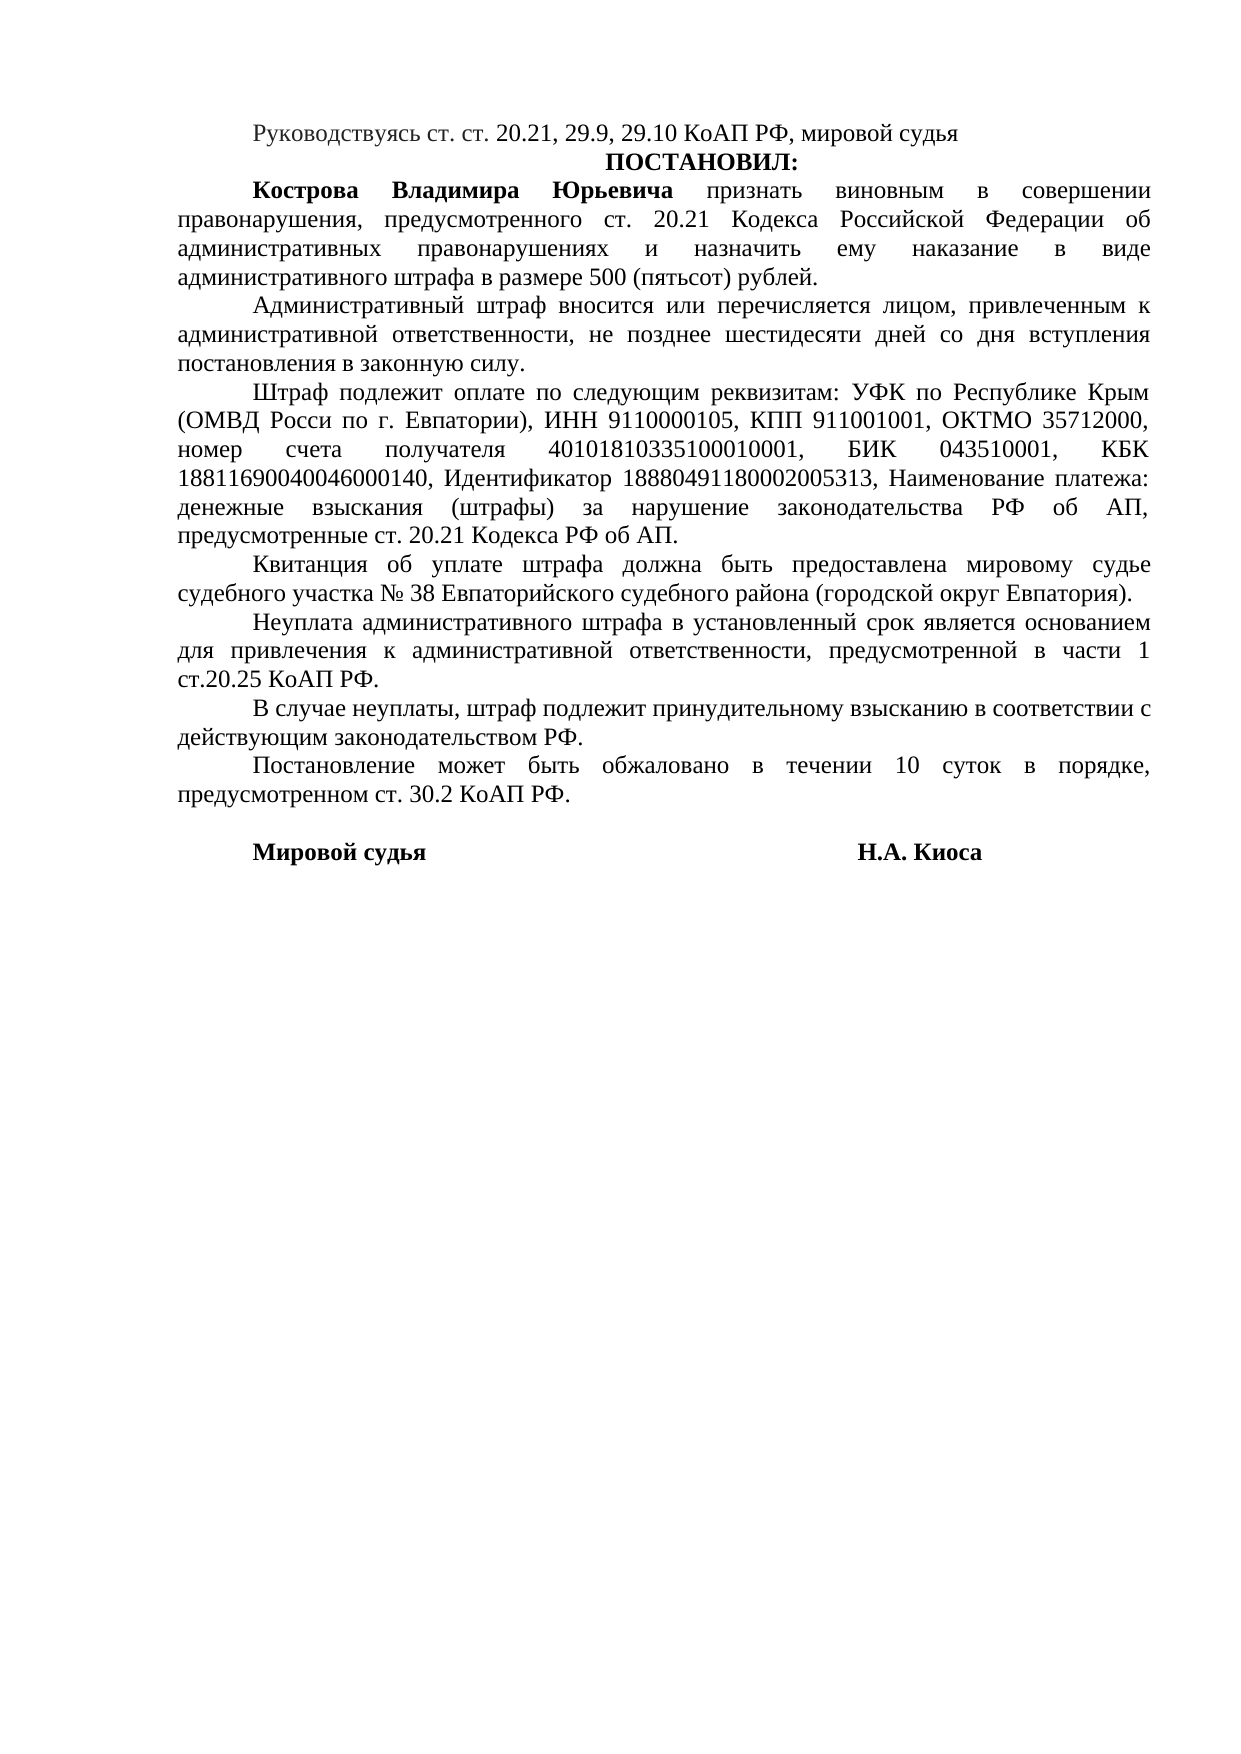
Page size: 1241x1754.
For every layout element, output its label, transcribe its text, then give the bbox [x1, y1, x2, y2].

text Постановление может быть обжаловано в течении 10 суток в порядке, предусмотренном ст. 30.2 КоАП РФ. [177, 751, 1152, 808]
text В случае неуплаты, штраф подлежит принудительному взысканию в соответствии с действующим законодательством РФ. [177, 693, 1152, 751]
text Кострова Владимира Юрьевича признать виновным в совершении правонарушения, предусмотренного ст. 20.21 Кодекса Российской Федерации об административных правонарушениях и назначить ему наказание в виде административного штрафа в размере 500 (пятьсот) рублей. [177, 176, 1152, 291]
text Квитанция об уплате штрафа должна быть предоставлена мировому судье судебного участка № 38 Евпаторийского судебного района (городской округ Евпатория). [177, 549, 1152, 607]
text Административный штраф вносится или перечисляется лицом, привлеченным к административной ответственности, не позднее шестидесяти дней со дня вступления постановления в законную силу. [177, 291, 1152, 377]
text Неуплата административного штрафа в установленный срок является основанием для привлечения к административной ответственности, предусмотренной в части 1 ст.20.25 КоАП РФ. [177, 607, 1152, 693]
text Мировой судья Н.А. Киоса [177, 837, 1152, 866]
text ПОСТАНОВИЛ: [177, 147, 1152, 176]
text Руководствуясь ст. ст. 20.21, 29.9, 29.10 КоАП РФ, мировой судья [177, 118, 1152, 147]
text Штраф подлежит оплате по следующим реквизитам: УФК по Республике Крым (ОМВД Росси по г. Евпатории), ИНН 9110000105, КПП 911001001, ОКТМО 35712000, номер счета получателя 40101810335100010001, БИК 043510001, КБК 18811690040046000140, Идентификатор 18880491180002005313, Наименование платежа: денежные взыскания (штрафы) за нарушение законодательства РФ об АП, предусмотренные ст. 20.21 Кодекса РФ об АП. [177, 377, 1149, 549]
